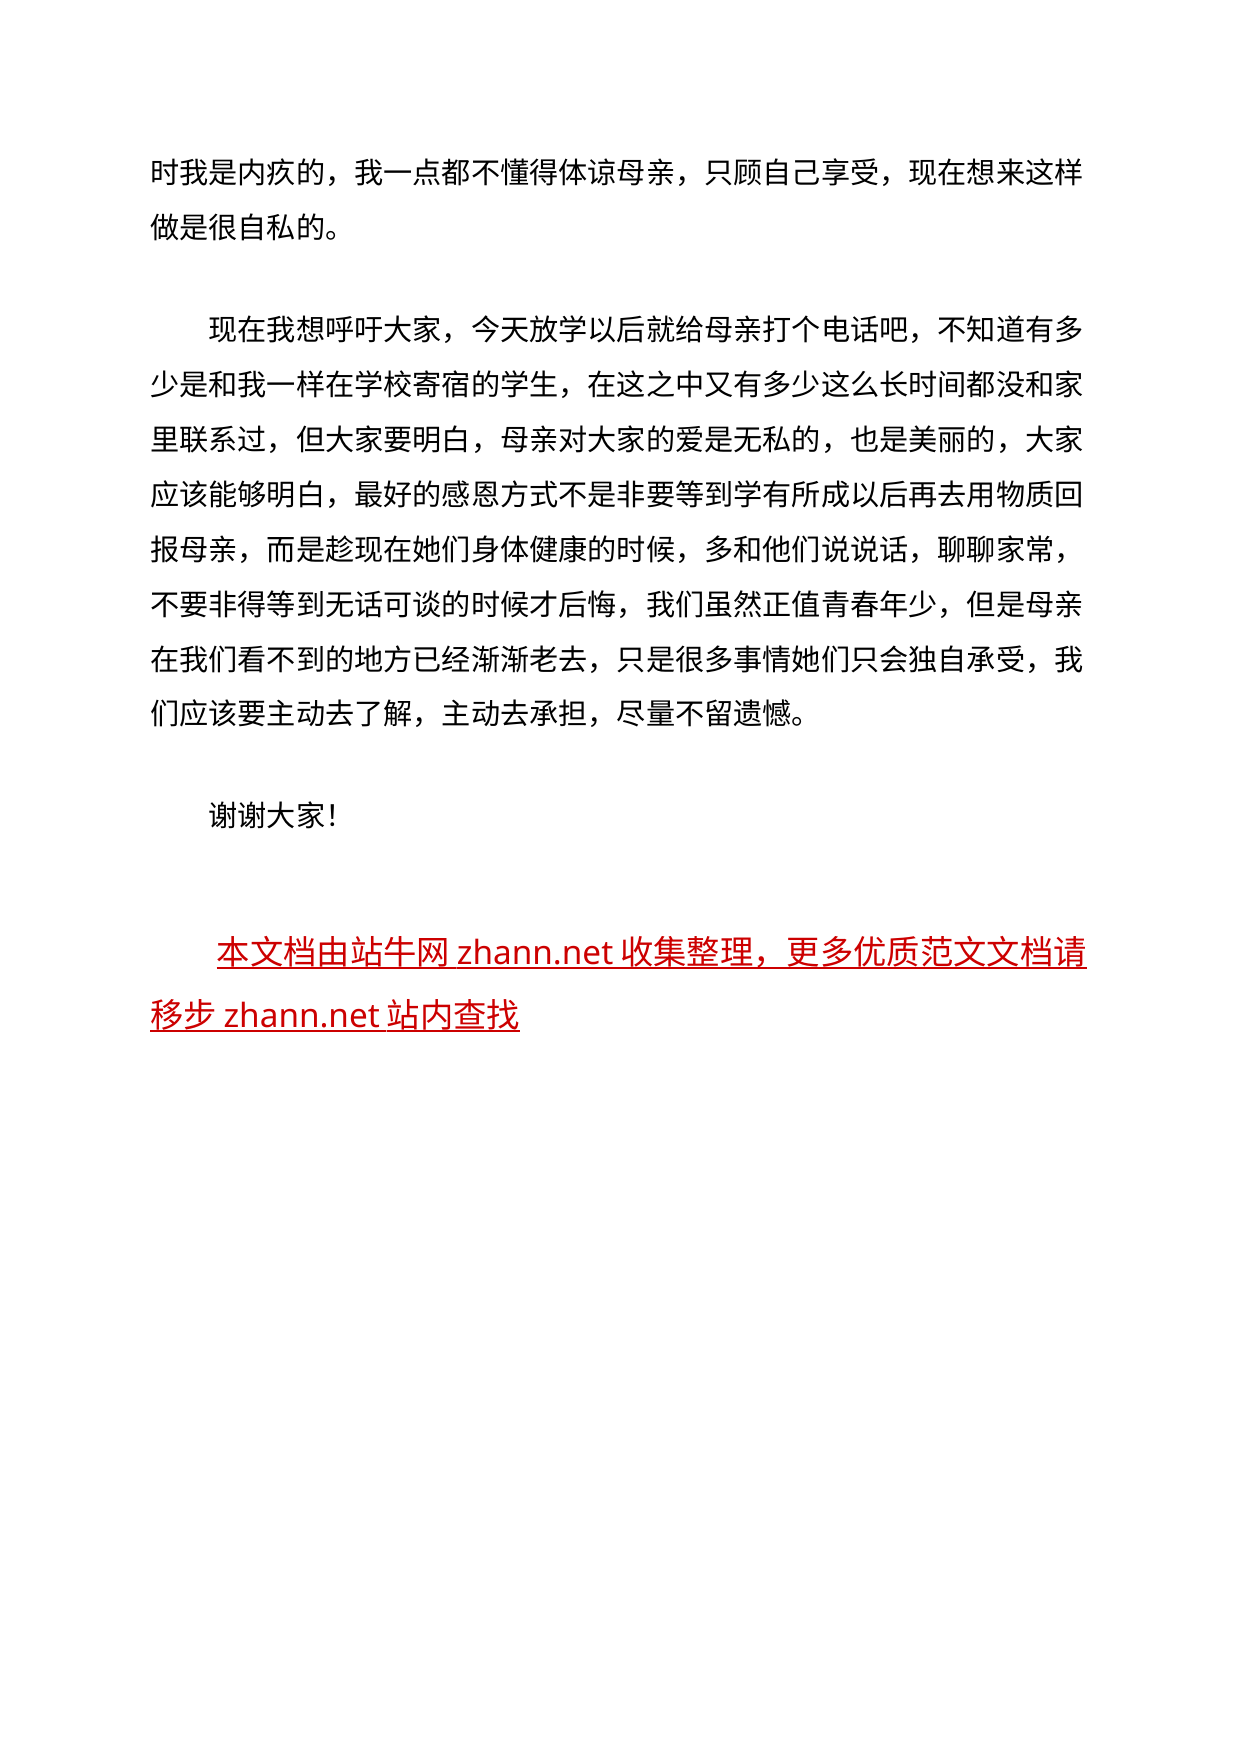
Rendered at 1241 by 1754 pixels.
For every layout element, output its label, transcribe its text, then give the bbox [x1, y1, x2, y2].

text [150, 150, 1090, 247]
text 现在我想呼吁大家，今天放学以后就给母亲打个电话吧，不知道有多少是和我一样在学校寄宿的学生，在这之中又有多少这么长时间都没和家里联系过，但大家要明白，母亲对大家的爱是无私的，也是美丽的，大家应该能够明白，最好的感恩方式不是非要等到学有所成以后再去用物质回报母亲，而是趁现在她们身体健康的时候，多和他们说说话，聊聊家常，不要非得等到无话可谈的时候才后悔，我们虽然正值青春年少，但是母亲在我们看不到的地方已经渐渐老去，只是很多事情她们只会独自承受，我们应该要主动去了解，主动去承担，尽量不留遗憾。 [150, 307, 1090, 733]
text 本文档由站牛网zhann.net收集整理，更多优质范文文档请移步zhann.net站内查找 [150, 926, 1090, 1037]
text 谢谢大家！ [150, 793, 1090, 835]
